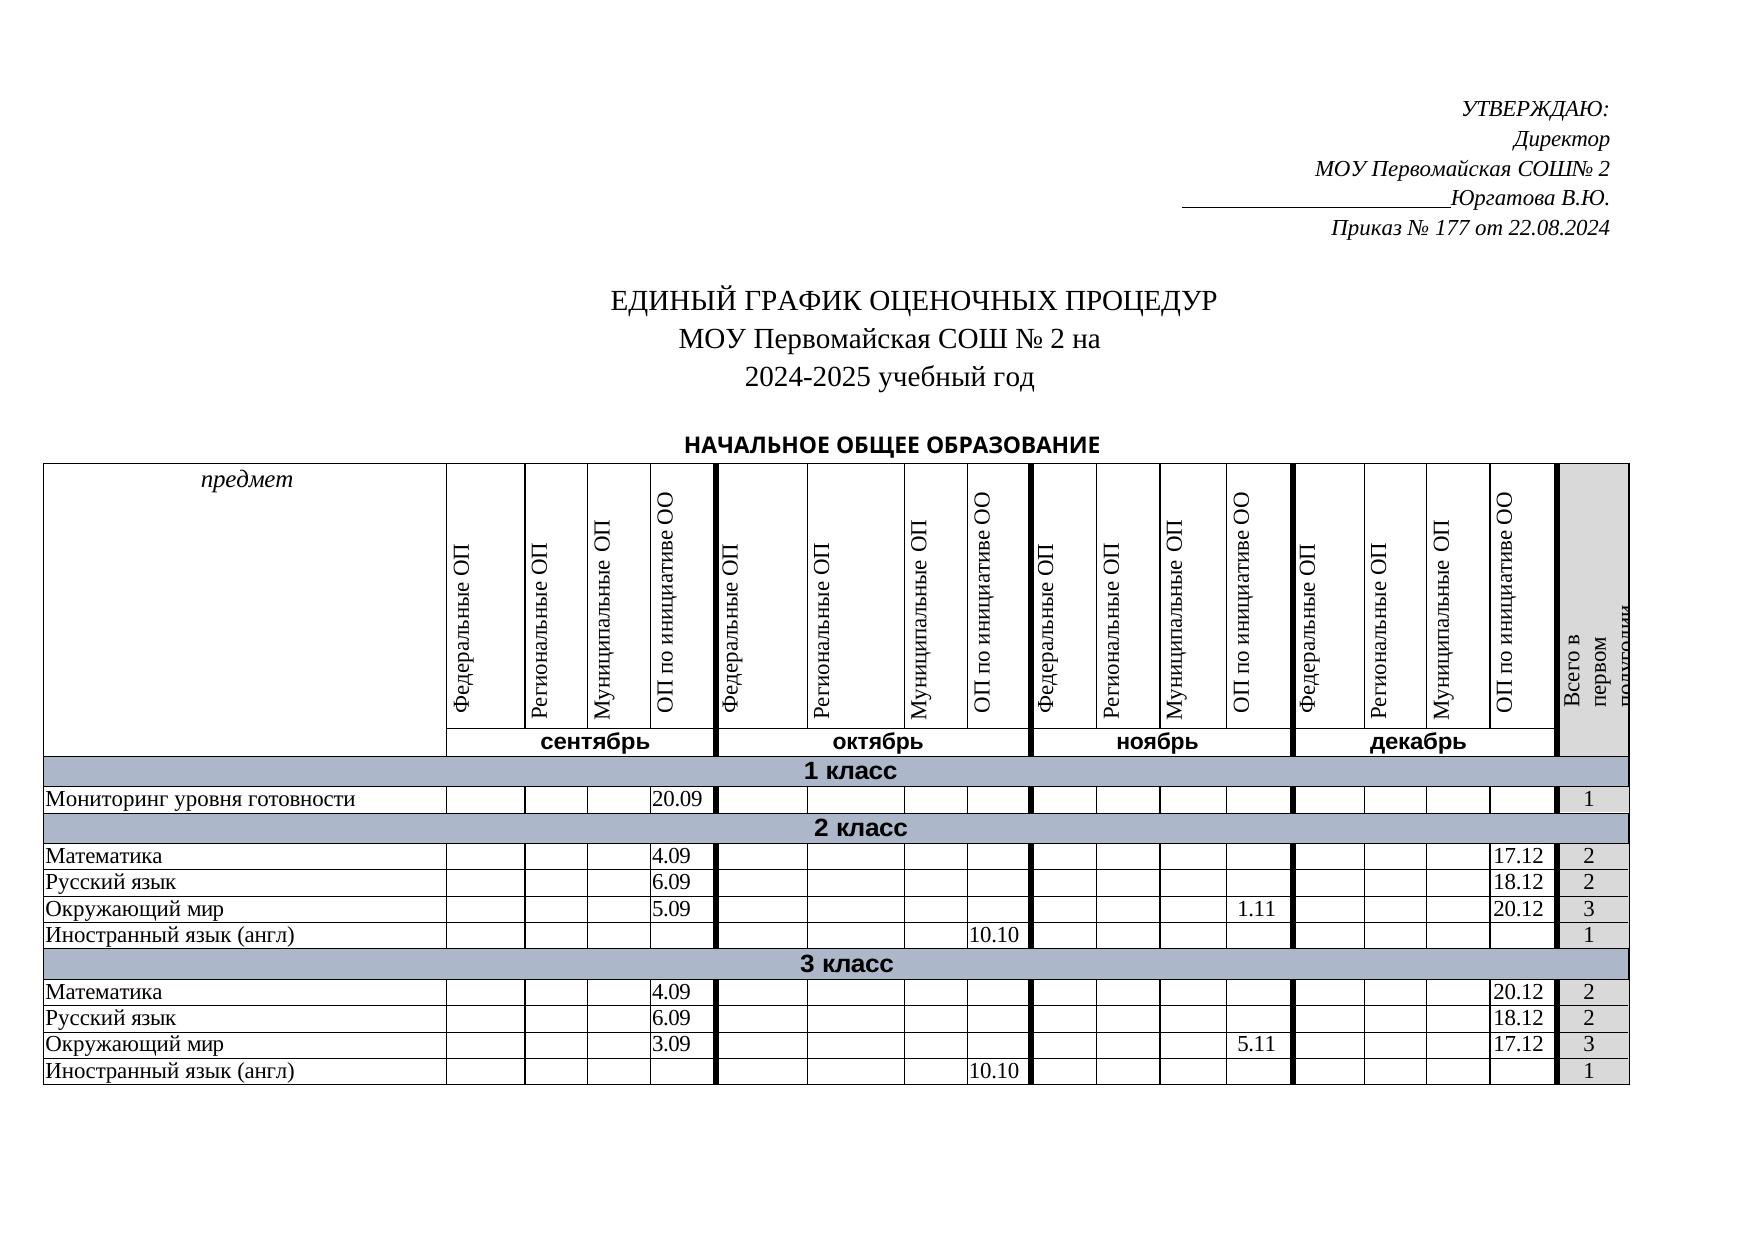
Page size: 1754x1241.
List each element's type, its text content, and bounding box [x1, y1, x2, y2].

table_cell [1365, 897, 1426, 922]
table_cell [1097, 787, 1159, 812]
table_cell 5.09 [651, 897, 713, 922]
table_header Региональные ОП [808, 464, 904, 728]
table_cell [1296, 844, 1364, 869]
table_cell 6.09 [651, 1006, 713, 1032]
table_cell [808, 1006, 904, 1032]
text Директор МОУ Первомайская СОШ№ 2 [1285, 125, 1610, 181]
table_header Федеральные ОП [447, 464, 524, 728]
table_cell 1 класс [44, 757, 1628, 786]
table_header ОП по инициативе ОО [968, 464, 1028, 728]
table_cell [968, 1033, 1028, 1058]
table_cell 10.10 [968, 923, 1028, 948]
table_cell [1296, 787, 1364, 812]
table_cell [1097, 923, 1159, 948]
table_header Муниципальные ОП [1161, 464, 1226, 728]
table_header Федеральные ОП [719, 464, 807, 728]
table_cell [1097, 870, 1159, 896]
table_cell [1296, 1006, 1364, 1032]
table_cell [526, 897, 587, 922]
text Юргатова В.Ю. [31, 184, 1610, 211]
title ЕДИНЫЙ ГРАФИК ОЦЕНОЧНЫХ ПРОЦЕДУР [224, 283, 1604, 316]
table_cell [1427, 980, 1489, 1005]
table_cell 2 класс [44, 814, 1628, 843]
table_cell [808, 787, 904, 812]
table_cell Мониторинг уровня готовности [44, 787, 446, 812]
table_cell 3 [1560, 1032, 1629, 1058]
text УТВЕРЖДАЮ: [31, 95, 1610, 121]
table_cell 4.09 [651, 980, 713, 1005]
table_cell [1097, 844, 1159, 869]
table_cell Окружающий мир [44, 897, 446, 922]
table_header Муниципальные ОП [1427, 464, 1489, 728]
table_header предмет [44, 464, 446, 756]
table_cell [447, 897, 524, 922]
table_cell [526, 923, 587, 948]
table_cell [1034, 787, 1096, 812]
table_cell 1 [1560, 1058, 1629, 1084]
table_cell октябрь [719, 729, 1028, 756]
table_cell [1227, 787, 1290, 812]
table_cell [968, 897, 1028, 922]
table_cell [1427, 897, 1489, 922]
table_cell 2 [1560, 844, 1629, 869]
table_cell 20.09 [651, 787, 713, 812]
table_cell [905, 980, 967, 1005]
table_header Муниципальные ОП [905, 464, 967, 728]
table_cell [905, 897, 967, 922]
table_cell [1427, 844, 1489, 869]
table_cell [719, 844, 807, 869]
table_header Федеральные ОП [1296, 464, 1364, 728]
table_cell 10.10 [968, 1059, 1028, 1084]
table_cell [1097, 1059, 1159, 1084]
table_cell [1427, 787, 1489, 812]
table_cell [1491, 923, 1554, 948]
table_cell [588, 787, 650, 812]
table_cell [1227, 923, 1290, 948]
table_cell [526, 1059, 587, 1084]
table_cell [1034, 844, 1096, 869]
table_cell [1227, 1006, 1290, 1032]
table_cell 18.12 [1491, 1006, 1554, 1032]
table_cell 3 класс [44, 949, 1628, 979]
table_cell [1365, 923, 1426, 948]
table_cell [447, 980, 524, 1005]
text Приказ № 177 от 22.08.2024 [31, 214, 1610, 241]
table_cell Иностранный язык (англ) [44, 1059, 446, 1084]
table_cell [905, 787, 967, 812]
table_cell [968, 980, 1028, 1005]
table_cell [588, 1059, 650, 1084]
table_cell [588, 1033, 650, 1058]
table_cell [808, 1059, 904, 1084]
table_cell 2 [1560, 869, 1629, 896]
table_cell [1365, 844, 1426, 869]
table_cell [1034, 923, 1096, 948]
table_cell [447, 787, 524, 812]
table_cell [808, 980, 904, 1005]
table_cell 2 [1560, 980, 1629, 1005]
text НАЧАЛЬНОЕ ОБЩЕЕ ОБРАЗОВАНИЕ [180, 429, 1604, 460]
table_cell [1097, 980, 1159, 1005]
table_cell [1427, 1006, 1489, 1032]
table_cell 4.09 [651, 844, 713, 869]
table_cell [808, 870, 904, 896]
table_cell [1161, 1059, 1226, 1084]
table_cell Математика [44, 844, 446, 869]
title МОУ Первомайская СОШ № 2 на 2024-2025 учебный год [672, 321, 1107, 393]
table_cell [1365, 787, 1426, 812]
table_cell [719, 870, 807, 896]
table_cell Русский язык [44, 1006, 446, 1032]
table_cell [1161, 1006, 1226, 1032]
table_cell [1296, 897, 1364, 922]
table_cell [447, 844, 524, 869]
table_cell [719, 787, 807, 812]
table_header ОП по инициативе ОО [1491, 464, 1554, 728]
table_cell [905, 923, 967, 948]
table_cell [526, 844, 587, 869]
table_cell 17.12 [1491, 1033, 1554, 1058]
table_cell [1097, 1033, 1159, 1058]
table_cell [968, 1006, 1028, 1032]
table_cell [808, 1033, 904, 1058]
table_header Региональные ОП [1365, 464, 1426, 728]
table_cell [447, 1006, 524, 1032]
table_cell [1161, 870, 1226, 896]
table_cell [1427, 1059, 1489, 1084]
table_cell [588, 870, 650, 896]
table_cell [1161, 844, 1226, 869]
table_cell [526, 870, 587, 896]
table_cell [1227, 844, 1290, 869]
table_cell 18.12 [1491, 870, 1554, 896]
table_cell [719, 1033, 807, 1058]
table_cell [1034, 1059, 1096, 1084]
table_cell [588, 980, 650, 1005]
table_cell [1365, 870, 1426, 896]
table_cell [588, 1006, 650, 1032]
table_cell [905, 1059, 967, 1084]
table_header Региональные ОП [1097, 464, 1159, 728]
table_cell Иностранный язык (англ) [44, 923, 446, 948]
table_cell [1296, 980, 1364, 1005]
table_cell [1491, 787, 1554, 812]
table_cell [1296, 1033, 1364, 1058]
table_cell [1296, 1059, 1364, 1084]
table_cell Русский язык [44, 870, 446, 896]
table_cell [1097, 897, 1159, 922]
table_cell [719, 897, 807, 922]
table_cell [719, 1059, 807, 1084]
table_cell 6.09 [651, 870, 713, 896]
table_cell декабрь [1296, 729, 1554, 756]
table_cell [651, 923, 713, 948]
table_cell [719, 1006, 807, 1032]
table_cell [1034, 897, 1096, 922]
table_cell 5.11 [1227, 1033, 1290, 1058]
table_cell [1161, 923, 1226, 948]
table_cell [1365, 1033, 1426, 1058]
table_cell [968, 870, 1028, 896]
table_cell [1227, 980, 1290, 1005]
table_cell 1 [1560, 922, 1629, 948]
table_cell [1161, 980, 1226, 1005]
table_cell [1491, 1059, 1554, 1084]
table_cell [1365, 1059, 1426, 1084]
table_cell 20.12 [1491, 980, 1554, 1005]
table_cell [447, 1059, 524, 1084]
table_cell [719, 980, 807, 1005]
table_cell 20.12 [1491, 897, 1554, 922]
table_cell [1034, 1033, 1096, 1058]
table_header ОП по инициативе ОО [1227, 464, 1290, 728]
table_cell [808, 897, 904, 922]
table_header Всего в первом полугодии [1560, 464, 1628, 756]
table_cell [447, 870, 524, 896]
table_cell [1227, 870, 1290, 896]
table_cell [588, 923, 650, 948]
table_cell [526, 1006, 587, 1032]
table_cell [808, 844, 904, 869]
table_cell [1427, 1033, 1489, 1058]
table_cell [447, 923, 524, 948]
table_cell [1161, 787, 1226, 812]
table_cell [526, 1033, 587, 1058]
table_cell [526, 980, 587, 1005]
table_header Муниципальные ОП [588, 464, 650, 728]
table_cell [1034, 980, 1096, 1005]
table_cell [1427, 870, 1489, 896]
table_cell сентябрь [447, 729, 713, 756]
table_cell [1161, 1033, 1226, 1058]
table_cell Математика [44, 980, 446, 1005]
table_cell [651, 1059, 713, 1084]
table_cell 3 [1560, 896, 1629, 922]
table_cell [1365, 1006, 1426, 1032]
table_cell [905, 1006, 967, 1032]
table_cell [968, 787, 1028, 812]
table_cell [1034, 1006, 1096, 1032]
table_cell [1365, 980, 1426, 1005]
table_cell [1034, 870, 1096, 896]
table_cell [588, 897, 650, 922]
table_cell [968, 844, 1028, 869]
table_cell 1.11 [1227, 897, 1290, 922]
table_header Региональные ОП [526, 464, 587, 728]
table_cell [447, 1033, 524, 1058]
table_cell [1227, 1059, 1290, 1084]
table_cell [1296, 870, 1364, 896]
table_cell [719, 923, 807, 948]
table_cell [1097, 1006, 1159, 1032]
table_cell Окружающий мир [44, 1033, 446, 1058]
table_cell [808, 923, 904, 948]
table_header Федеральные ОП [1034, 464, 1096, 728]
table_cell [588, 844, 650, 869]
table_cell ноябрь [1034, 729, 1290, 756]
table_cell 1 [1560, 787, 1629, 812]
table_cell [905, 870, 967, 896]
table_cell [1161, 897, 1226, 922]
table_header ОП по инициативе ОО [651, 464, 713, 728]
table_cell 2 [1560, 1005, 1629, 1032]
table_cell [905, 1033, 967, 1058]
table_cell 3.09 [651, 1033, 713, 1058]
table_cell [905, 844, 967, 869]
table_cell 17.12 [1491, 844, 1554, 869]
table_cell [1296, 923, 1364, 948]
table_cell [1427, 923, 1489, 948]
table_cell [526, 787, 587, 812]
